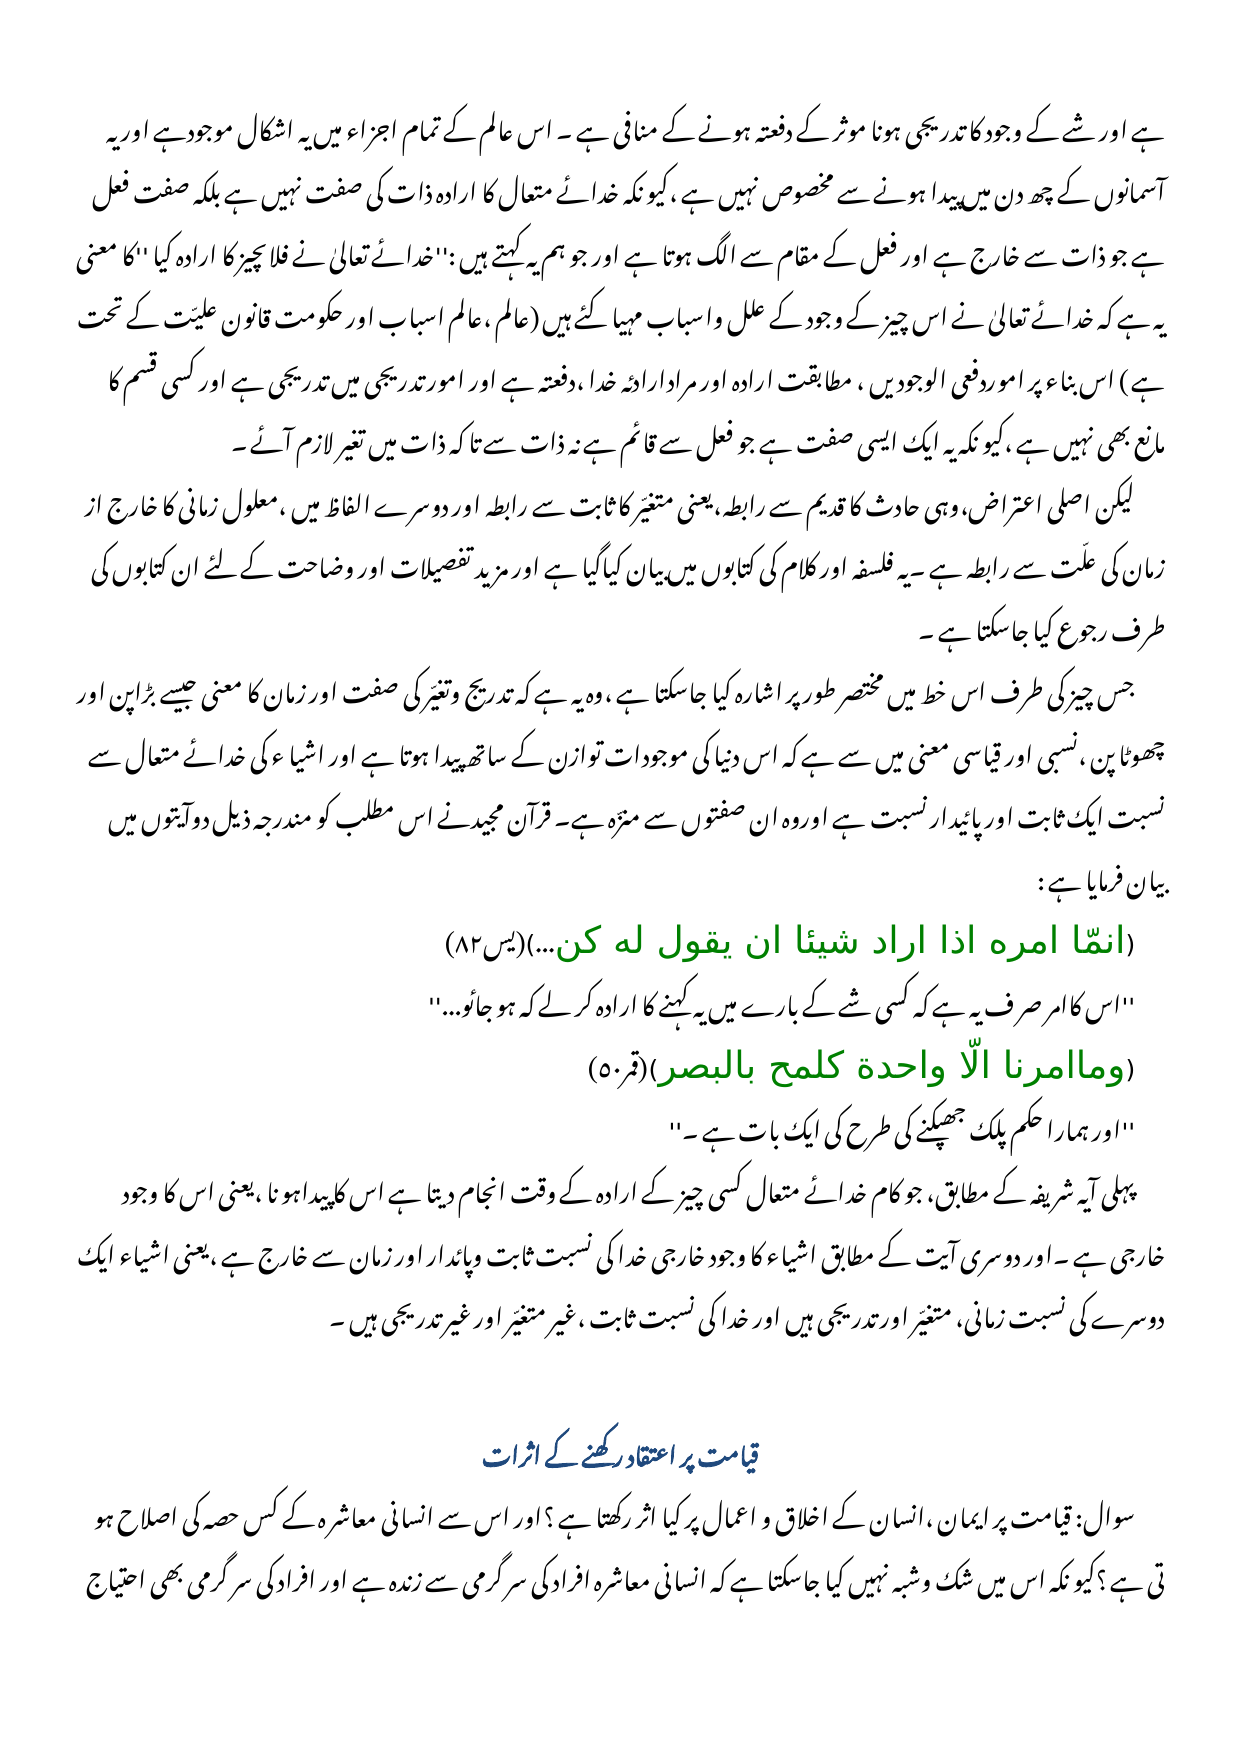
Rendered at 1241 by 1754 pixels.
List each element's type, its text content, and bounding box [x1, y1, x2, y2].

text (انمّا امره اذا اراد شیئا ان یقول له کن...)(یس٨٢) [75, 906, 1165, 969]
text پہلی آیہ شریفہ کے مطابق، جو کام خدائے متعال کسی چیز کے ارادہ کے وقت انجام دیتا ہے اس کا پیداہو نا ،یعنی اس کا وجود خارجی ہے ۔اور دوسری آیت کے مطابق اشیاء کا وجود خارجی خدا کی نسبت ثابت وپائدار اور زمان سے خارج ہے ،یعنی اشیاء ایک دوسرے کی نسبت زمانی، متغیّر اور تدریجی ہیں اور خدا کی نسبت ثابت ،غیر متغیّر اور غیر تدریجی ہیں ۔ [75, 1156, 1165, 1344]
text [75, 1481, 1165, 1606]
text (وماامرنا الّا واحدة کلمح بالبصر)(قمر٥٠) [75, 1031, 1165, 1094]
subtitle قیامت پر اعتقاد رکھنے کے اثرات [75, 1419, 1165, 1481]
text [75, 94, 1165, 469]
text ''اور ہمارا حکم پلک جھپکنے کی طرح کی ایک بات ہے ۔'' [75, 1094, 1165, 1156]
text لیکن اصلی اعتراض،وہی حادث کا قدیم سے رابطہ،یعنی متغیّر کا ثابت سے رابطہ اور دوسرے الفاظ میں ،معلول زمانی کا خارج از زمان کی علّت سے رابطہ ہے ۔یہ فلسفہ اور کلام کی کتابوں میں بیان کیاگیا ہے اور مزید تفصیلات اور وضاحت کے لئے ان کتابوں کی طرف رجوع کیا جاسکتا ہے ۔ [75, 469, 1165, 656]
text جس چیز کی طرف اس خط میں مختصر طور پر اشارہ کیا جاسکتا ہے ،وہ یہ ہے کہ تدریج وتغیّر کی صفت اور زمان کا معنی جیسے بڑاپن اور چھوٹا پن ،نسبی اور قیاسی معنی میں سے ہے کہ اس دنیا کی موجودات توازن کے ساتھ پیدا ہوتا ہے اور اشیا ء کی خدائے متعال سے نسبت ایک ثابت اور پائیدار نسبت ہے اوروہ ان صفتوں سے منزّہ ہے۔ قرآن مجیدنے اس مطلب کو مندرجہ ذیل دوآیتوں میں بیان فرمایا ہے : [75, 656, 1165, 906]
text ''اس کاامر صر ف یہ ہے کہ کسی شے کے بارے میں یہ کہنے کا ارادہ کر لے کہ ہو جائو...'' [75, 969, 1165, 1031]
